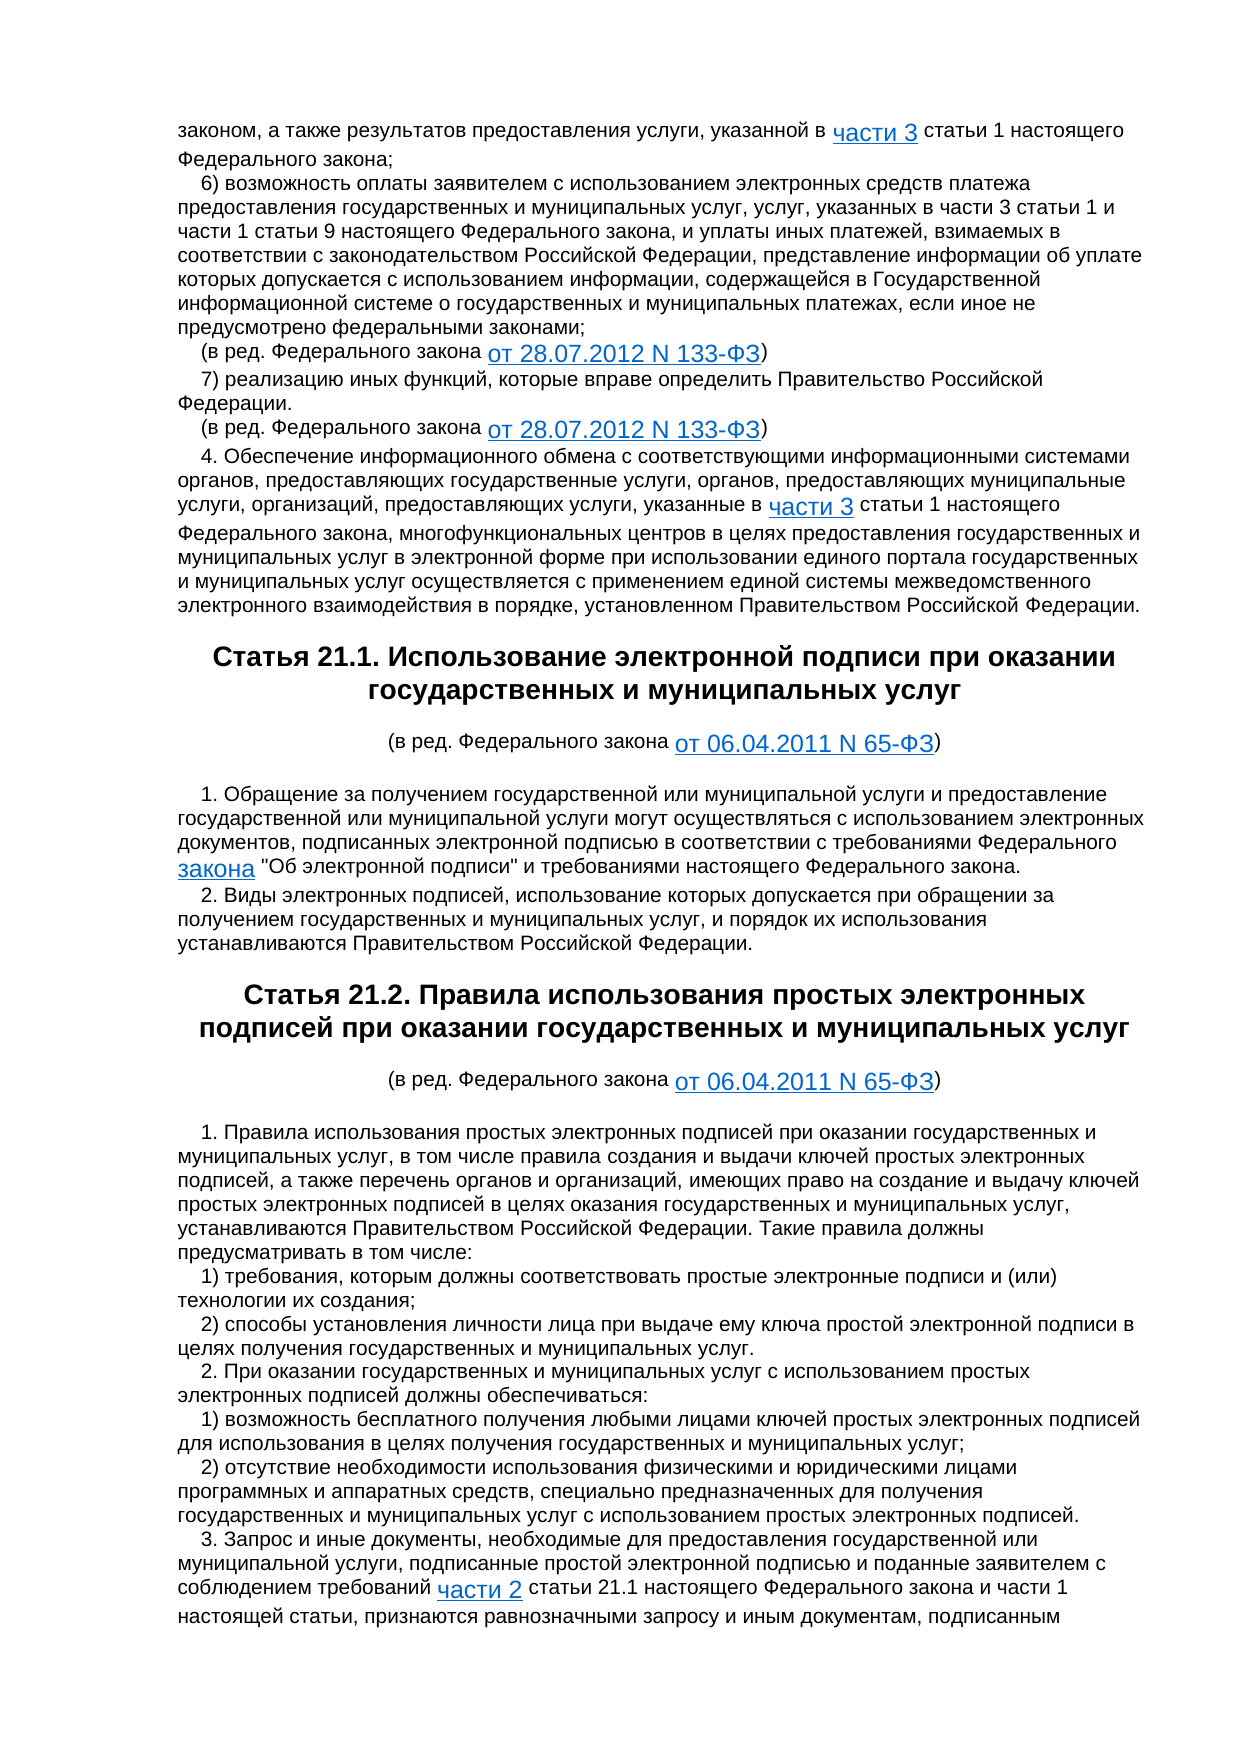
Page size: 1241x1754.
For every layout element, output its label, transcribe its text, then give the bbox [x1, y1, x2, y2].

text (в ред. Федерального закона от 06.04.2011 N 65-ФЗ) [177, 1067, 1152, 1096]
text Статья 21.2. Правила использования простых электронных подписей при оказании государственных и муниципальных услуг [177, 978, 1152, 1043]
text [177, 118, 1152, 640]
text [177, 1096, 1152, 1628]
text Статья 21.1. Использование электронной подписи при оказании государственных и муниципальных услуг [177, 640, 1152, 705]
text (в ред. Федерального закона от 06.04.2011 N 65-ФЗ) [177, 729, 1152, 758]
text 1. Обращение за получением государственной или муниципальной услуги и предоставление государственной или муниципальной услуги могут осуществляться с использованием электронных документов, подписанных электронной подписью в соответствии с требованиями Федерального закона "Об электронной подписи" и требованиями настоящего Федерального закона. 2. Виды электронных подписей, использование которых допускается при обращении за получением государственных и муниципальных услуг, и порядок их использования устанавливаются Правительством Российской Федерации. [177, 758, 1152, 978]
